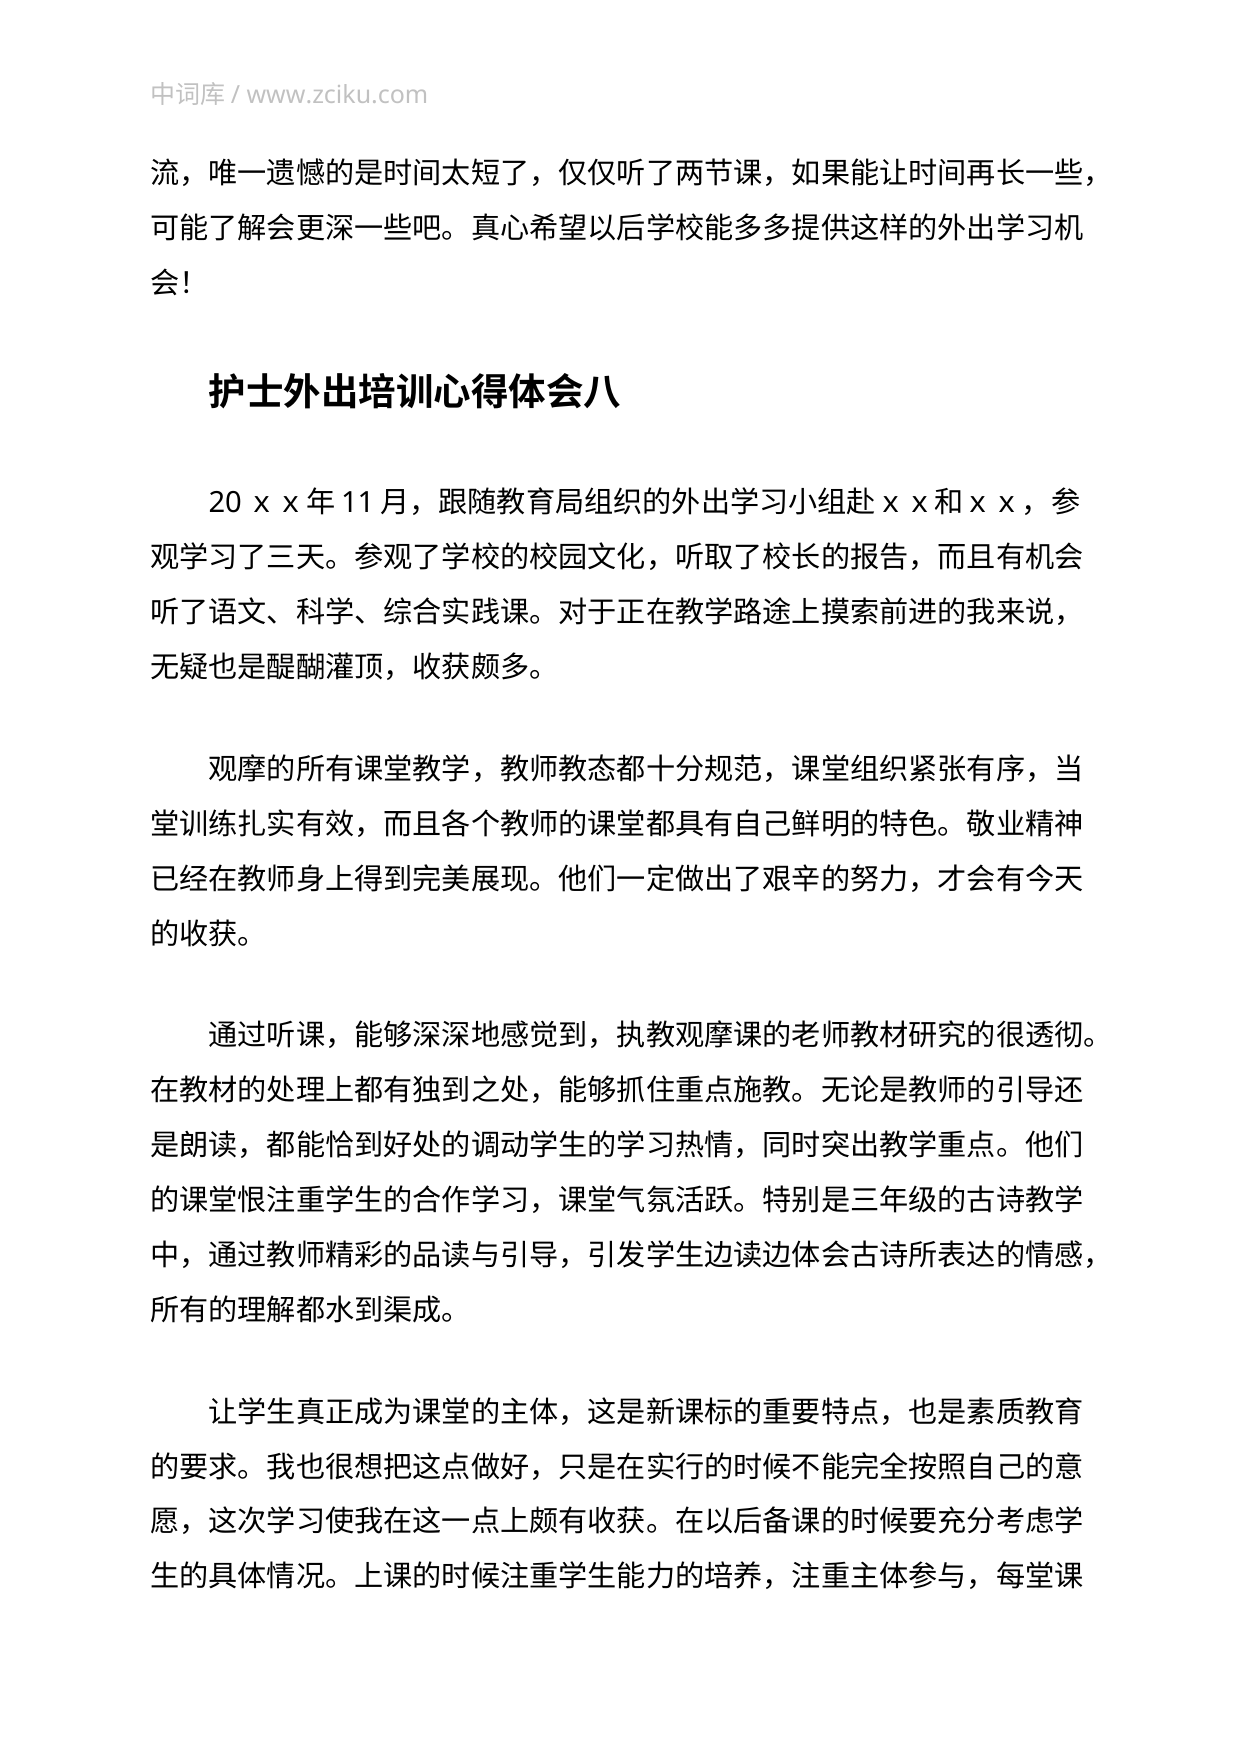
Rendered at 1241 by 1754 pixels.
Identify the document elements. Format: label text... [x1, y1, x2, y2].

text 通过听课，能够深深地感觉到，执教观摩课的老师教材研究的很透彻。在教材的处理上都有独到之处，能够抓住重点施教。无论是教师的引导还是朗读，都能恰到好处的调动学生的学习热情，同时突出教学重点。他们的课堂恨注重学生的合作学习，课堂气氛活跃。特别是三年级的古诗教学中，通过教师精彩的品读与引导，引发学生边读边体会古诗所表达的情感，所有的理解都水到渠成。 [150, 1012, 1090, 1329]
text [150, 1388, 1090, 1595]
text 护士外出培训心得体会八 [150, 362, 1090, 416]
text 20ｘｘ年11月，跟随教育局组织的外出学习小组赴ｘｘ和ｘｘ，参观学习了三天。参观了学校的校园文化，听取了校长的报告，而且有机会听了语文、科学、综合实践课。对于正在教学路途上摸索前进的我来说，无疑也是醍醐灌顶，收获颇多。 [150, 479, 1090, 686]
text 观摩的所有课堂教学，教师教态都十分规范，课堂组织紧张有序，当堂训练扎实有效，而且各个教师的课堂都具有自己鲜明的特色。敬业精神已经在教师身上得到完美展现。他们一定做出了艰辛的努力，才会有今天的收获。 [150, 746, 1090, 952]
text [150, 150, 1090, 302]
